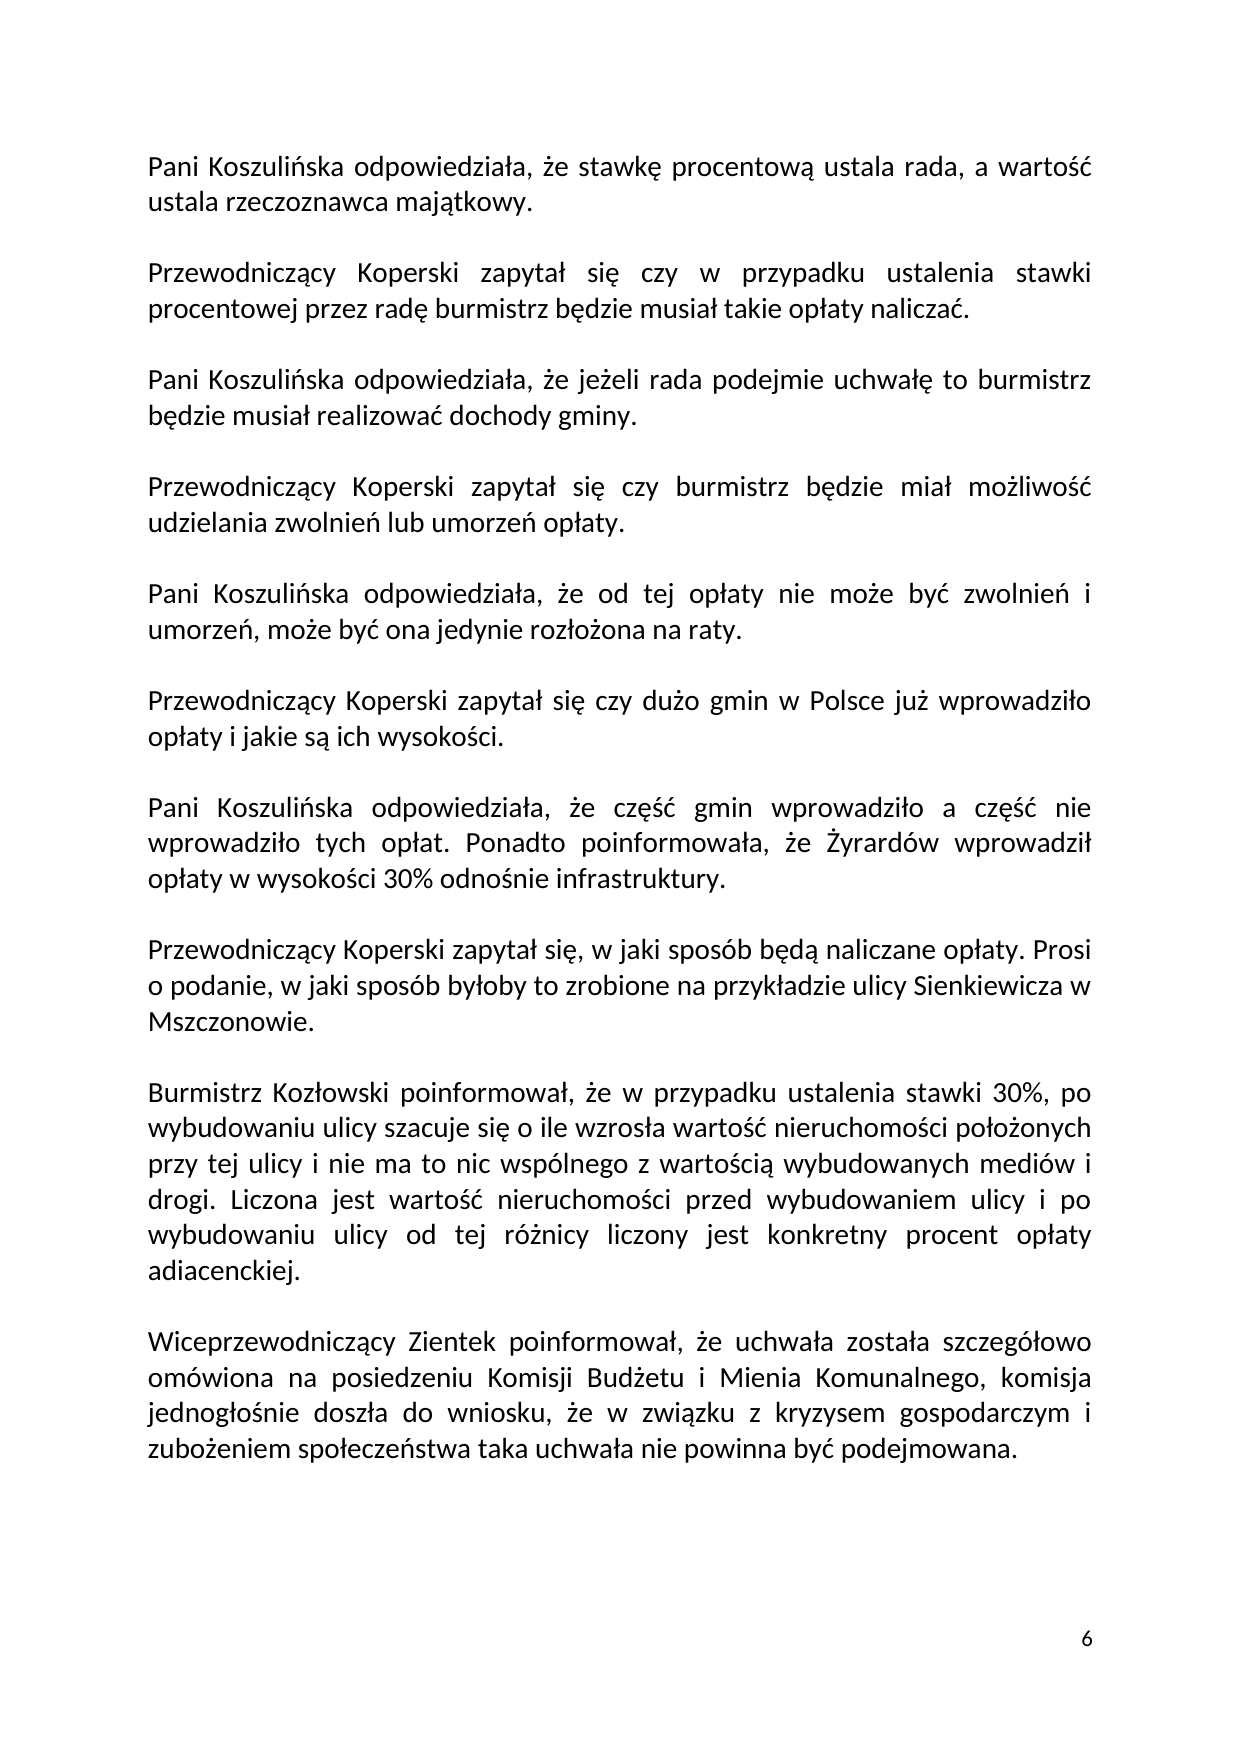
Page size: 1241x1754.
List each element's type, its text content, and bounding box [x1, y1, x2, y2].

text Przewodniczący Koperski zapytał się, w jaki sposób będą naliczane opłaty. Prosi o podanie, w jaki sposób byłoby to zrobione na przykładzie ulicy Sienkiewicza w Mszczonowie. [148, 931, 1093, 1038]
text Przewodniczący Koperski zapytał się czy dużo gmin w Polsce już wprowadziło opłaty i jakie są ich wysokości. [148, 682, 1093, 753]
text Przewodniczący Koperski zapytał się czy w przypadku ustalenia stawki procentowej przez radę burmistrz będzie musiał takie opłaty naliczać. [148, 254, 1093, 326]
text Pani Koszulińska odpowiedziała, że od tej opłaty nie może być zwolnień i umorzeń, może być ona jedynie rozłożona na raty. [148, 575, 1093, 646]
text Pani Koszulińska odpowiedziała, że część gmin wprowadziło a część nie wprowadziło tych opłat. Ponadto poinformowała, że Żyrardów wprowadził opłaty w wysokości 30% odnośnie infrastruktury. [148, 789, 1093, 896]
text Burmistrz Kozłowski poinformował, że w przypadku ustalenia stawki 30%, po wybudowaniu ulicy szacuje się o ile wzrosła wartość nieruchomości położonych przy tej ulicy i nie ma to nic wspólnego z wartością wybudowanych mediów i drogi. Liczona jest wartość nieruchomości przed wybudowaniem ulicy i po wybudowaniu ulicy od tej różnicy liczony jest konkretny procent opłaty adiacenckiej. [148, 1074, 1093, 1288]
text Pani Koszulińska odpowiedziała, że stawkę procentową ustala rada, a wartość ustala rzeczoznawca majątkowy. [148, 148, 1093, 219]
text Pani Koszulińska odpowiedziała, że jeżeli rada podejmie uchwałę to burmistrz będzie musiał realizować dochody gminy. [148, 361, 1093, 433]
text Wiceprzewodniczący Zientek poinformował, że uchwała została szczegółowo omówiona na posiedzeniu Komisji Budżetu i Mienia Komunalnego, komisja jednogłośnie doszła do wniosku, że w związku z kryzysem gospodarczym i zubożeniem społeczeństwa taka uchwała nie powinna być podejmowana. [148, 1323, 1093, 1466]
text Przewodniczący Koperski zapytał się czy burmistrz będzie miał możliwość udzielania zwolnień lub umorzeń opłaty. [148, 468, 1093, 539]
